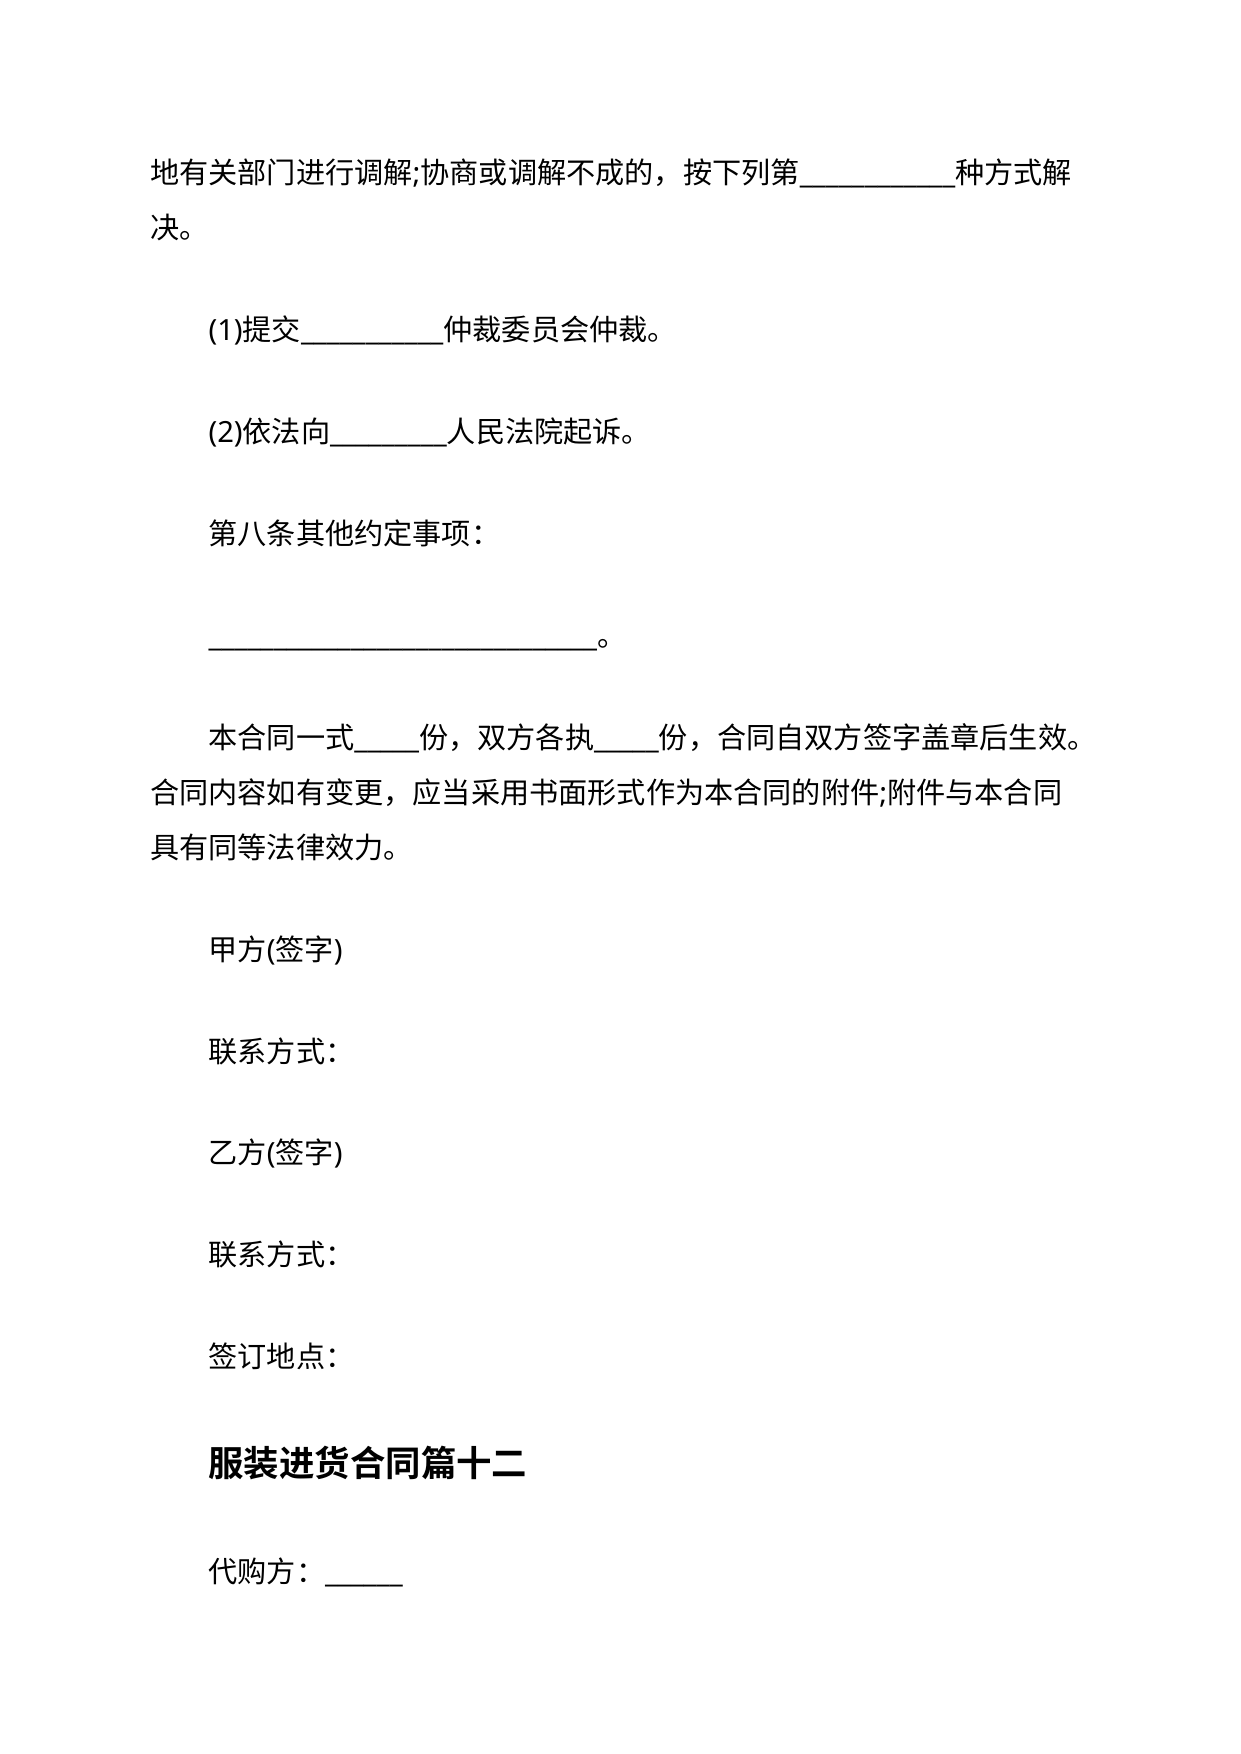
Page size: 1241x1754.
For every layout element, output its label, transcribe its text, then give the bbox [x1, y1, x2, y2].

text 甲方(签字) [150, 926, 1090, 969]
text 联系方式： [150, 1232, 1090, 1274]
text 联系方式： [150, 1028, 1090, 1071]
text (2)依法向_________人民法院起诉。 [150, 409, 1090, 451]
text ______________________________。 [150, 612, 1090, 655]
text 乙方(签字) [150, 1130, 1090, 1172]
text 签订地点： [150, 1334, 1090, 1376]
text 第八条其他约定事项： [150, 511, 1090, 553]
text (1)提交___________仲裁委员会仲裁。 [150, 307, 1090, 349]
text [150, 150, 1090, 247]
text 本合同一式_____份，双方各执_____份，合同自双方签字盖章后生效。合同内容如有变更，应当采用书面形式作为本合同的附件;附件与本合同具有同等法律效力。 [150, 714, 1090, 867]
text 服装进货合同篇十二 [150, 1436, 1090, 1487]
text 代购方：______ [150, 1549, 1090, 1591]
